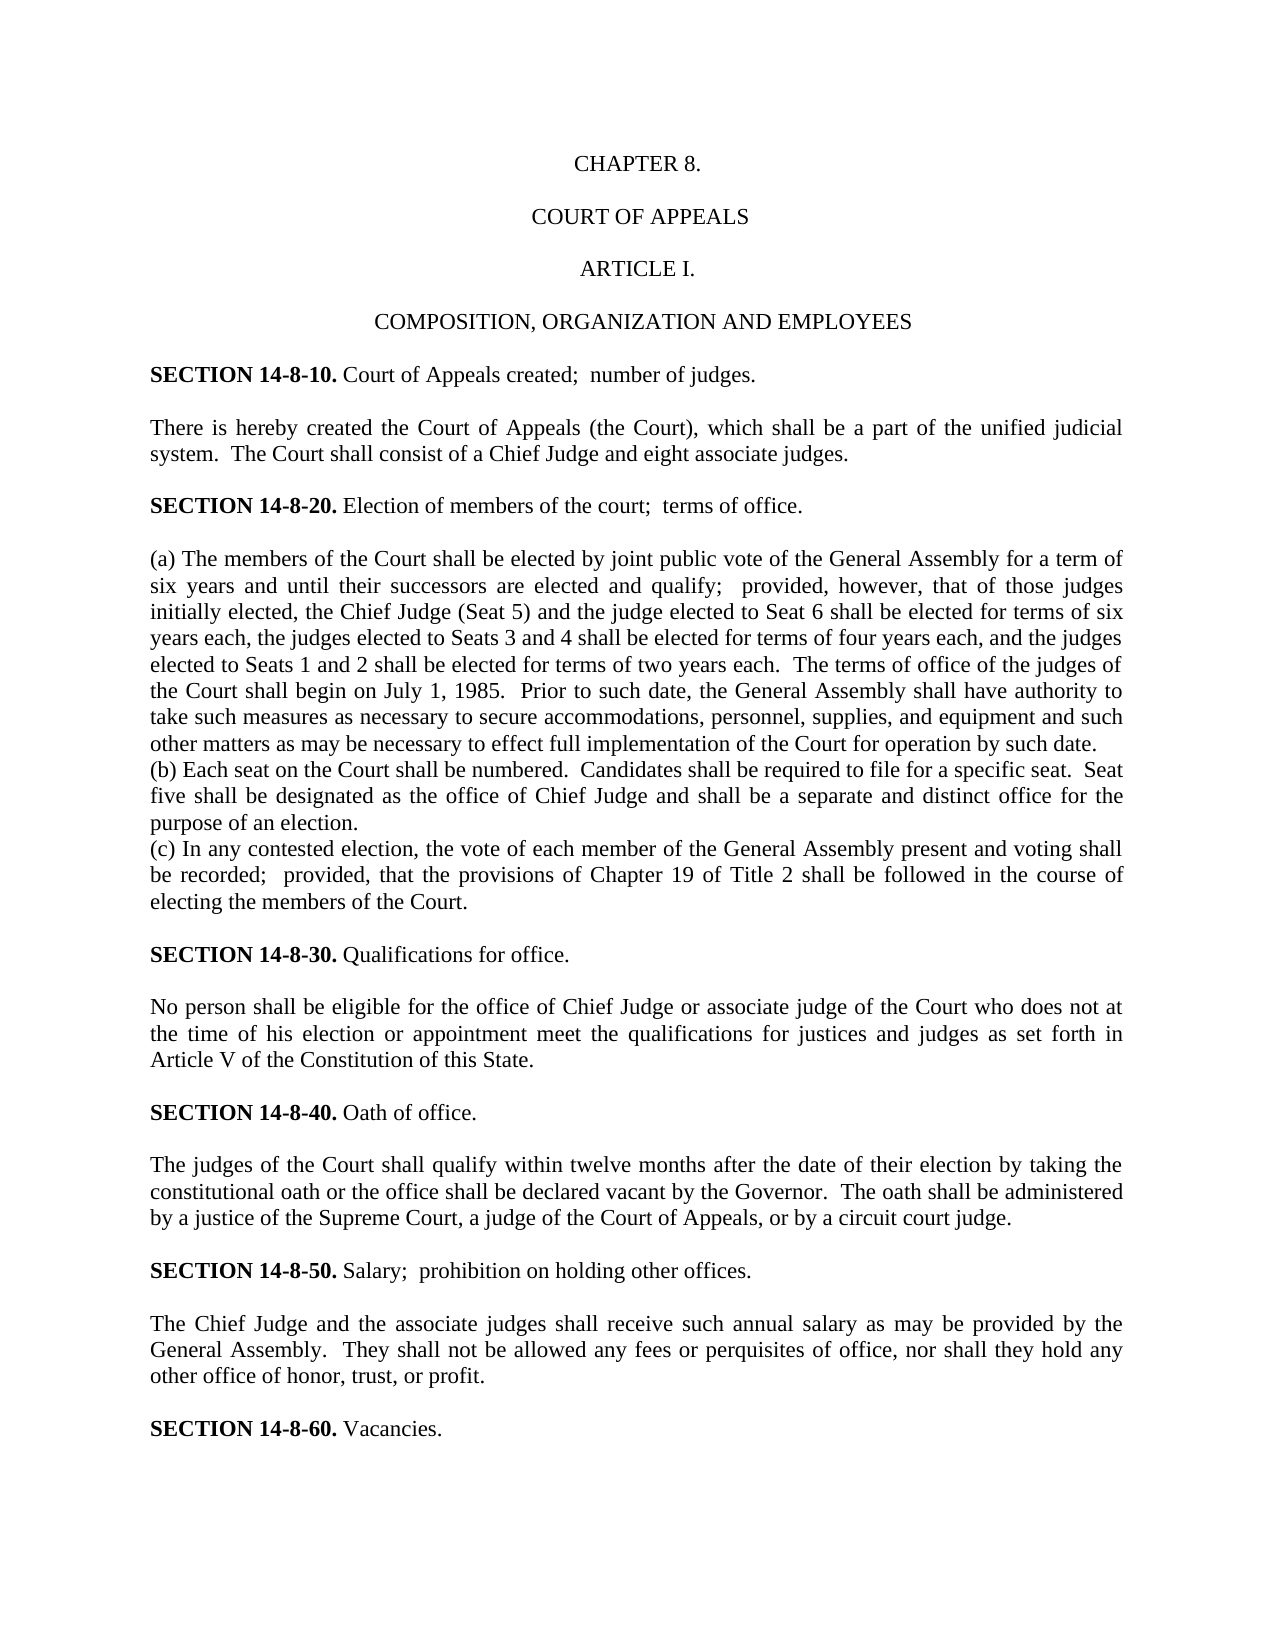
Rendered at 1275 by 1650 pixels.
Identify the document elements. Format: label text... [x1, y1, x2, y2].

text CHAPTER 8. [150, 150, 1125, 176]
text COMPOSITION, ORGANIZATION AND EMPLOYEES [150, 308, 1125, 334]
text (a) The members of the Court shall be elected by joint public vote of the General Assembly for a term of six years and until their successors are elected and qualify; provided, however, that of those judges initially elected, the Chief Judge (Seat 5) and the judge elected to Seat 6 shall be elected for terms of six years each, the judges elected to Seats 3 and 4 shall be elected for terms of four years each, and the judges elected to Seats 1 and 2 shall be elected for terms of two years each. The terms of office of the judges of the Court shall begin on July 1, 1985. Prior to such date, the General Assembly shall have authority to take such measures as necessary to secure accommodations, personnel, supplies, and equipment and such other matters as may be necessary to effect full implementation of the Court for operation by such date. [150, 545, 1125, 756]
text SECTION 14-8-20. Election of members of the court; terms of office. [150, 493, 1125, 519]
text The Chief Judge and the associate judges shall receive such annual salary as may be provided by the General Assembly. They shall not be allowed any fees or perquisites of office, nor shall they hold any other office of honor, trust, or profit. [150, 1309, 1125, 1389]
text SECTION 14-8-30. Qualifications for office. [150, 941, 1125, 967]
text (b) Each seat on the Court shall be numbered. Candidates shall be required to file for a specific seat. Seat five shall be designated as the office of Chief Judge and shall be a separate and distinct office for the purpose of an election. [150, 756, 1125, 835]
text There is hereby created the Court of Appeals (the Court), which shall be a part of the unified judicial system. The Court shall consist of a Chief Judge and eight associate judges. [150, 413, 1125, 466]
text SECTION 14-8-50. Salary; prohibition on holding other offices. [150, 1257, 1125, 1283]
text SECTION 14-8-40. Oath of office. [150, 1099, 1125, 1125]
text No person shall be eligible for the office of Chief Judge or associate judge of the Court who does not at the time of his election or appointment meet the qualifications for justices and judges as set forth in Article V of the Constitution of this State. [150, 993, 1125, 1072]
text (c) In any contested election, the vote of each member of the General Assembly present and voting shall be recorded; provided, that the provisions of Chapter 19 of Title 2 shall be followed in the course of electing the members of the Court. [150, 835, 1125, 914]
text ARTICLE I. [150, 255, 1125, 282]
text SECTION 14-8-60. Vacancies. [150, 1415, 1125, 1441]
text SECTION 14-8-10. Court of Appeals created; number of judges. [150, 361, 1125, 387]
text The judges of the Court shall qualify within twelve months after the date of their election by taking the constitutional oath or the office shall be declared vacant by the Governor. The oath shall be administered by a justice of the Supreme Court, a judge of the Court of Appeals, or by a circuit court judge. [150, 1151, 1125, 1231]
text COURT OF APPEALS [150, 203, 1125, 229]
